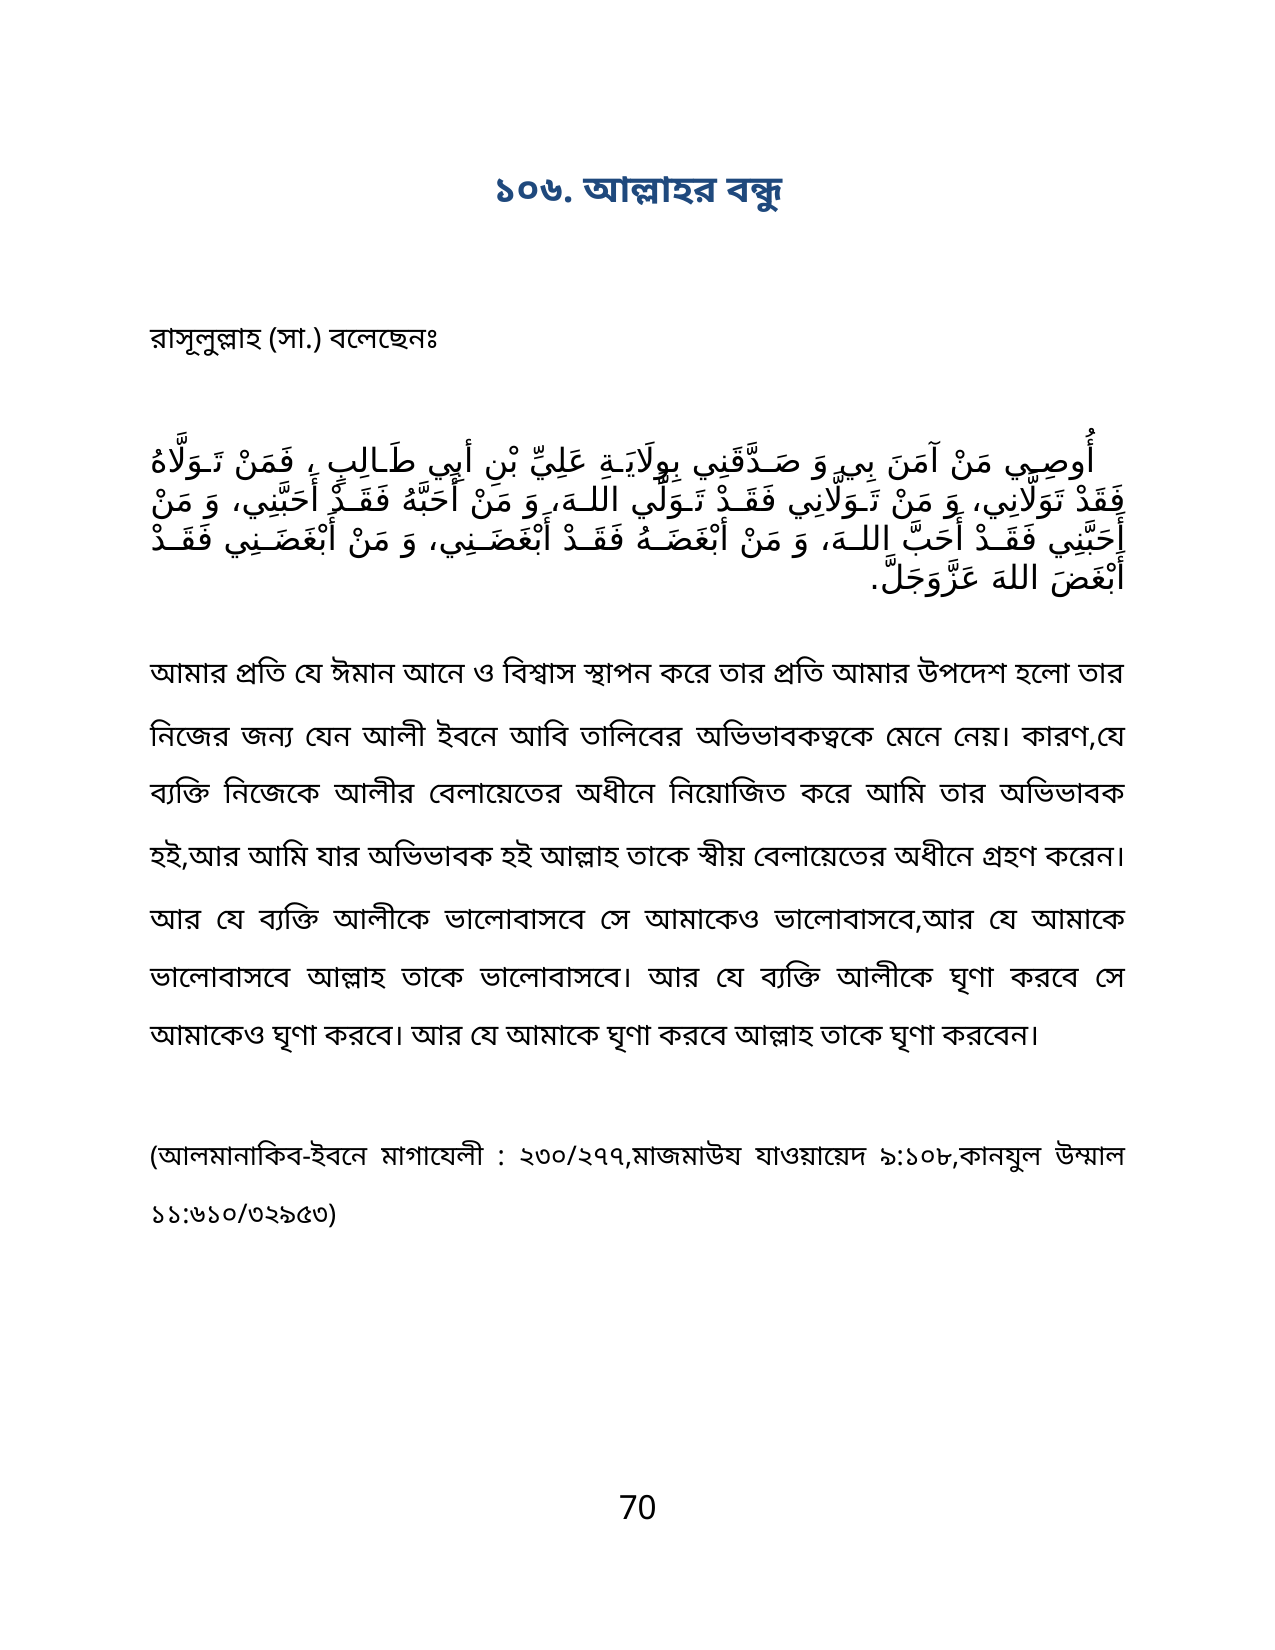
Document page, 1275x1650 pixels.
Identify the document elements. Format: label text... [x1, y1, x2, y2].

text أُوصِي مَنْ آمَنَ بِي وَ صَدَّقَنِي بِوِلَايَةِ عَلِيِّ بْنِ أبِي طَالِبٍ ، فَمَنْ تَوَلَّاهُ فَقَدْ تَوَلَّانِي، وَ مَنْ تَوَلَّانِي فَقَدْ تَوَلَّي اللهَ، وَ مَنْ أَحَبَّهُ فَقَدْ أَحَبَّنِي، وَ مَنْ أَحَبَّنِي فَقَدْ أَحَبَّ اللهَ، وَ مَنْ أبْغَضَهُ فَقَدْ أَبْغَضَنِي، وَ مَنْ أَبْغَضَنِي فَقَدْ أَبْغَضَ اللهَ عَزَّوَجَلَّ. [150, 442, 1125, 597]
subtitle ১০৬. আল্লাহর বন্ধু [150, 162, 1125, 218]
text আমার প্রতি যে ঈমান আনে ও বিশ্বাস স্থাপন করে তার প্রতি আমার উপদেশ হলো তার নিজের জন্য যেন আলী ইবনে আবি তালিবের অভিভাবকত্বকে মেনে নেয়। কারণ,যে ব্যক্তি নিজেকে আলীর বেলায়েতের অধীনে নিয়োজিত করে আমি তার অভিভাবক হই,আর আমি যার অভিভাবক হই আল্লাহ তাকে স্বীয় বেলায়েতের অধীনে গ্রহণ করেন। আর যে ব্যক্তি আলীকে ভালোবাসবে সে আমাকেও ভালোবাসবে,আর যে আমাকে ভালোবাসবে আল্লাহ তাকে ভালোবাসবে। আর যে ব্যক্তি আলীকে ঘৃণা করবে সে আমাকেও ঘৃণা করবে। আর যে আমাকে ঘৃণা করবে আল্লাহ তাকে ঘৃণা করবেন। [150, 656, 1125, 1057]
text রাসূলুল্লাহ (সা.) বলেছেনঃ [150, 318, 1125, 361]
text (আলমানাকিব-ইবনে মাগাযেলী : ২৩০/২৭৭,মাজমাউয যাওয়ায়েদ ৯:১০৮,কানযুল উম্মাল ১১:৬১০/৩২৯৫৩) [150, 1136, 1125, 1234]
